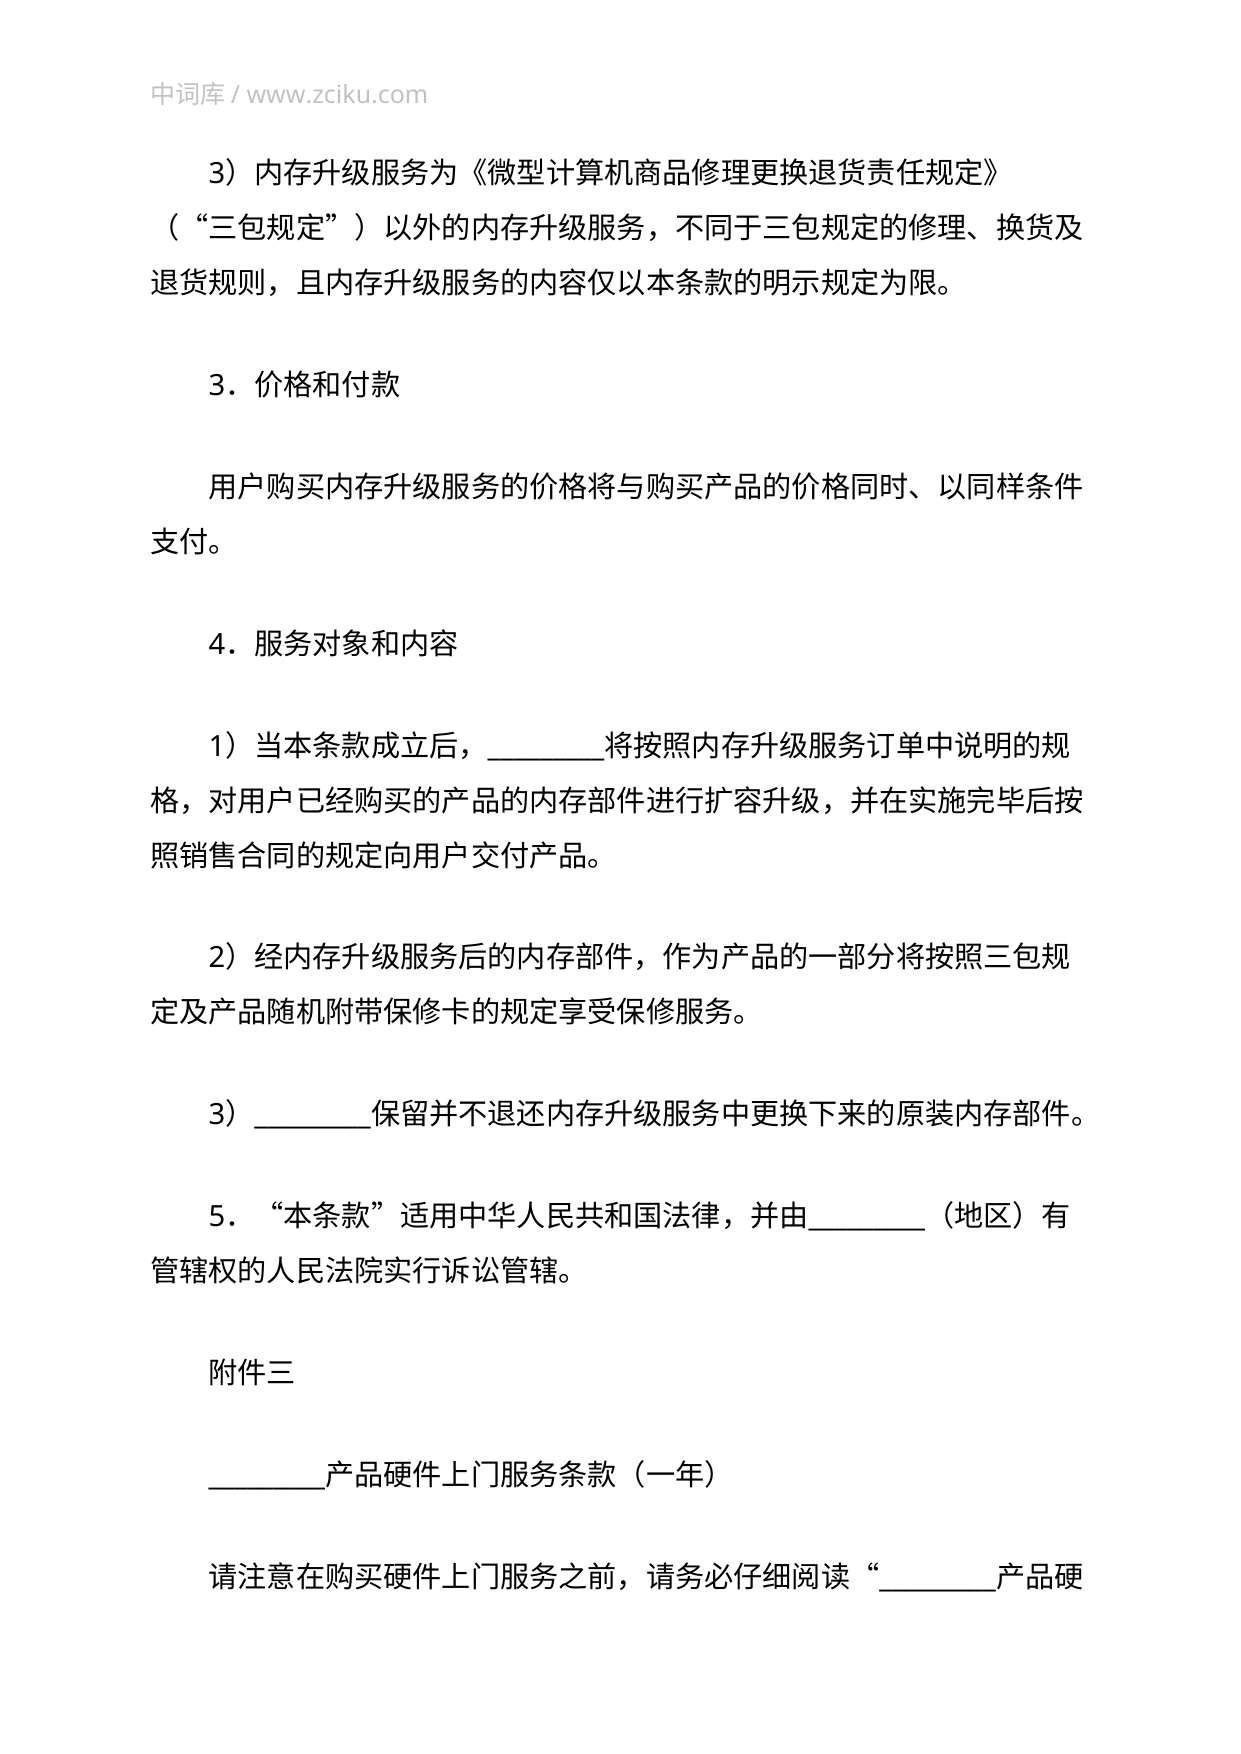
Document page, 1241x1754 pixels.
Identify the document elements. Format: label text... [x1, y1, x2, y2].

text 3）内存升级服务为《微型计算机商品修理更换退货责任规定》（“三包规定”）以外的内存升级服务，不同于三包规定的修理、换货及退货规则，且内存升级服务的内容仅以本条款的明示规定为限。 [150, 150, 1090, 302]
text 1）当本条款成立后，_________将按照内存升级服务订单中说明的规格，对用户已经购买的产品的内存部件进行扩容升级，并在实施完毕后按照销售合同的规定向用户交付产品。 [150, 722, 1090, 874]
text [150, 1553, 1090, 1596]
text 2）经内存升级服务后的内存部件，作为产品的一部分将按照三包规定及产品随机附带保修卡的规定享受保修服务。 [150, 934, 1090, 1031]
text _________产品硬件上门服务条款（一年） [150, 1451, 1090, 1494]
text 3．价格和付款 [150, 362, 1090, 404]
text 5．“本条款”适用中华人民共和国法律，并由_________（地区）有管辖权的人民法院实行诉讼管辖。 [150, 1193, 1090, 1290]
text 附件三 [150, 1349, 1090, 1392]
text 用户购买内存升级服务的价格将与购买产品的价格同时、以同样条件支付。 [150, 464, 1090, 561]
text 4．服务对象和内容 [150, 620, 1090, 663]
text 3）_________保留并不退还内存升级服务中更换下来的原装内存部件。 [150, 1091, 1090, 1133]
